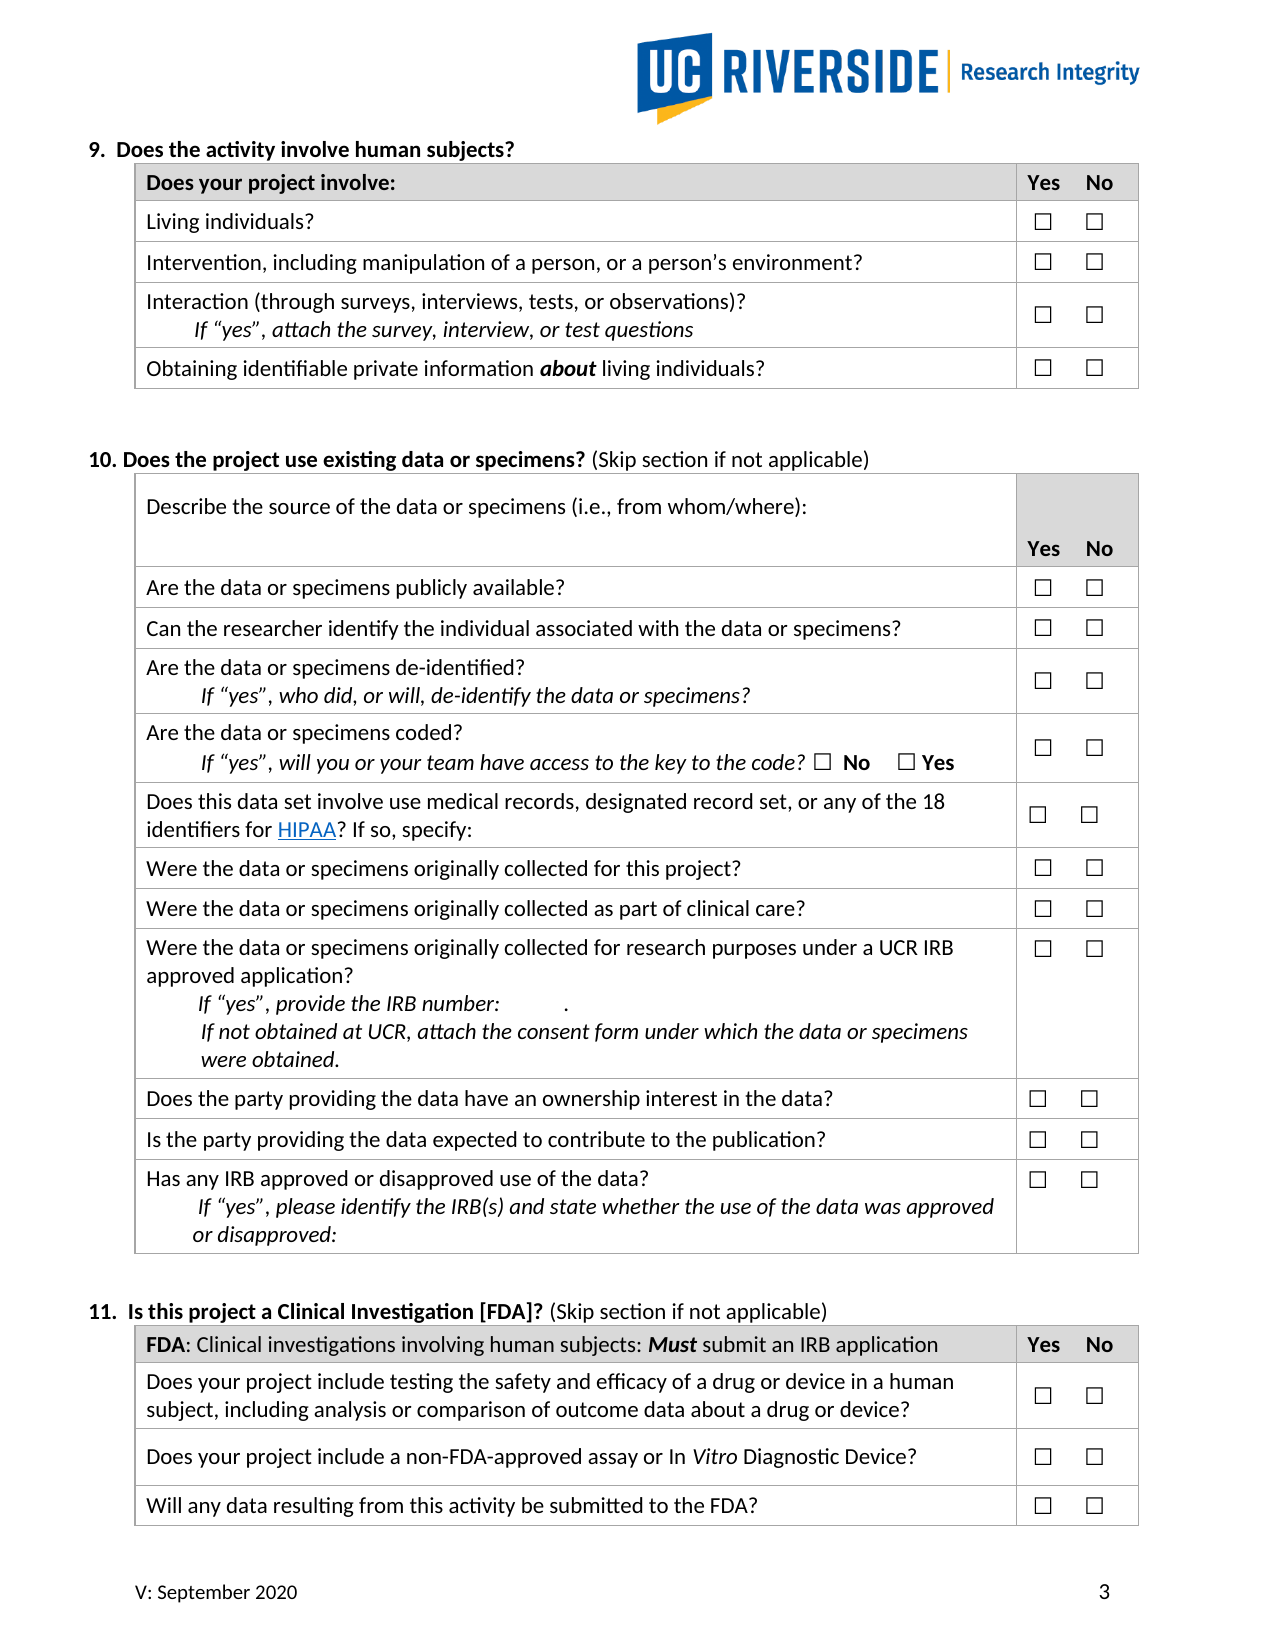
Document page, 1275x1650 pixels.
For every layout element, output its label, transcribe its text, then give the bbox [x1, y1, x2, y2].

table_cell [1017, 783, 1138, 847]
table_cell Can the researcher identify the individual associated with the data or specimens? [136, 608, 1016, 647]
table_cell [1017, 608, 1138, 647]
table_cell Are the data or specimens de-identified? If “yes”, who did, or will, de-identify the data or specimens? [136, 649, 1016, 713]
table_cell Were the data or specimens originally collected for this project? [136, 848, 1016, 888]
text 9. Does the activity involve human subjects? [88, 135, 1140, 163]
table_cell [1017, 1079, 1138, 1118]
table_cell [1017, 1429, 1138, 1484]
table_cell Intervention, including manipulation of a person, or a person’s environment? [136, 242, 1016, 282]
table_cell Does this data set involve use medical records, designated record set, or any of the 18 identifiers for HIPAA? If so, specify: [136, 783, 1016, 847]
table_cell [1017, 714, 1138, 782]
table_cell [1017, 649, 1138, 713]
table_cell Will any data resulting from this activity be submitted to the FDA? [136, 1486, 1016, 1525]
table_cell [1017, 283, 1138, 347]
table_cell [1017, 929, 1138, 1078]
table_cell [1017, 1486, 1138, 1525]
table_header FDA: Clinical investigations involving human subjects: Must submit an IRB application [136, 1326, 1016, 1362]
table_cell Obtaining identifiable private information about living individuals? [136, 348, 1016, 388]
table_header Yes No [1017, 164, 1138, 200]
table_header Yes No [1017, 474, 1138, 566]
table_cell [1017, 348, 1138, 388]
table_cell Were the data or specimens originally collected as part of clinical care? [136, 889, 1016, 928]
table_cell [1017, 1160, 1138, 1252]
text 10. Does the project use existing data or specimens? (Skip section if not applicable) [88, 445, 1215, 473]
table_cell Is the party providing the data expected to contribute to the publication? [136, 1119, 1016, 1159]
table_header Does your project involve: [136, 164, 1016, 200]
table_cell Does the party providing the data have an ownership interest in the data? [136, 1079, 1016, 1118]
table_cell Interaction (through surveys, interviews, tests, or observations)? If “yes”, attach the survey, interview, or test questions [136, 283, 1016, 347]
table_cell Does your project include testing the safety and efficacy of a drug or device in a human subject, including analysis or comparison of outcome data about a drug or device? [136, 1363, 1016, 1428]
text 11. Is this project a Clinical Investigation [FDA]? (Skip section if not applicable) [88, 1297, 1215, 1325]
table_cell Were the data or specimens originally collected for research purposes under a UCR IRB approved application? If “yes”, provide the IRB number: . If not obtained at UCR, attach the consent form under which the data or specimens were obtained. [136, 929, 1016, 1078]
table_cell Has any IRB approved or disapproved use of the data? If “yes”, please identify the IRB(s) and state whether the use of the data was approved or disapproved: [136, 1160, 1016, 1252]
table_cell [1017, 201, 1138, 241]
table_header Describe the source of the data or specimens (i.e., from whom/where): [136, 474, 1016, 566]
table_header Yes No [1017, 1326, 1138, 1362]
table_cell [1017, 567, 1138, 607]
table_cell [1017, 889, 1138, 928]
picture [614, 20, 1156, 136]
table_cell [1017, 1363, 1138, 1428]
table_cell Does your project include a non-FDA-approved assay or In Vitro Diagnostic Device? [136, 1429, 1016, 1484]
table_cell [1017, 1119, 1138, 1159]
table_cell [1017, 242, 1138, 282]
table_cell Living individuals? [136, 201, 1016, 241]
table_cell Are the data or specimens coded? If “yes”, will you or your team have access to the key to the code? No Yes [136, 714, 1016, 782]
table_cell [1017, 848, 1138, 888]
table_cell Are the data or specimens publicly available? [136, 567, 1016, 607]
